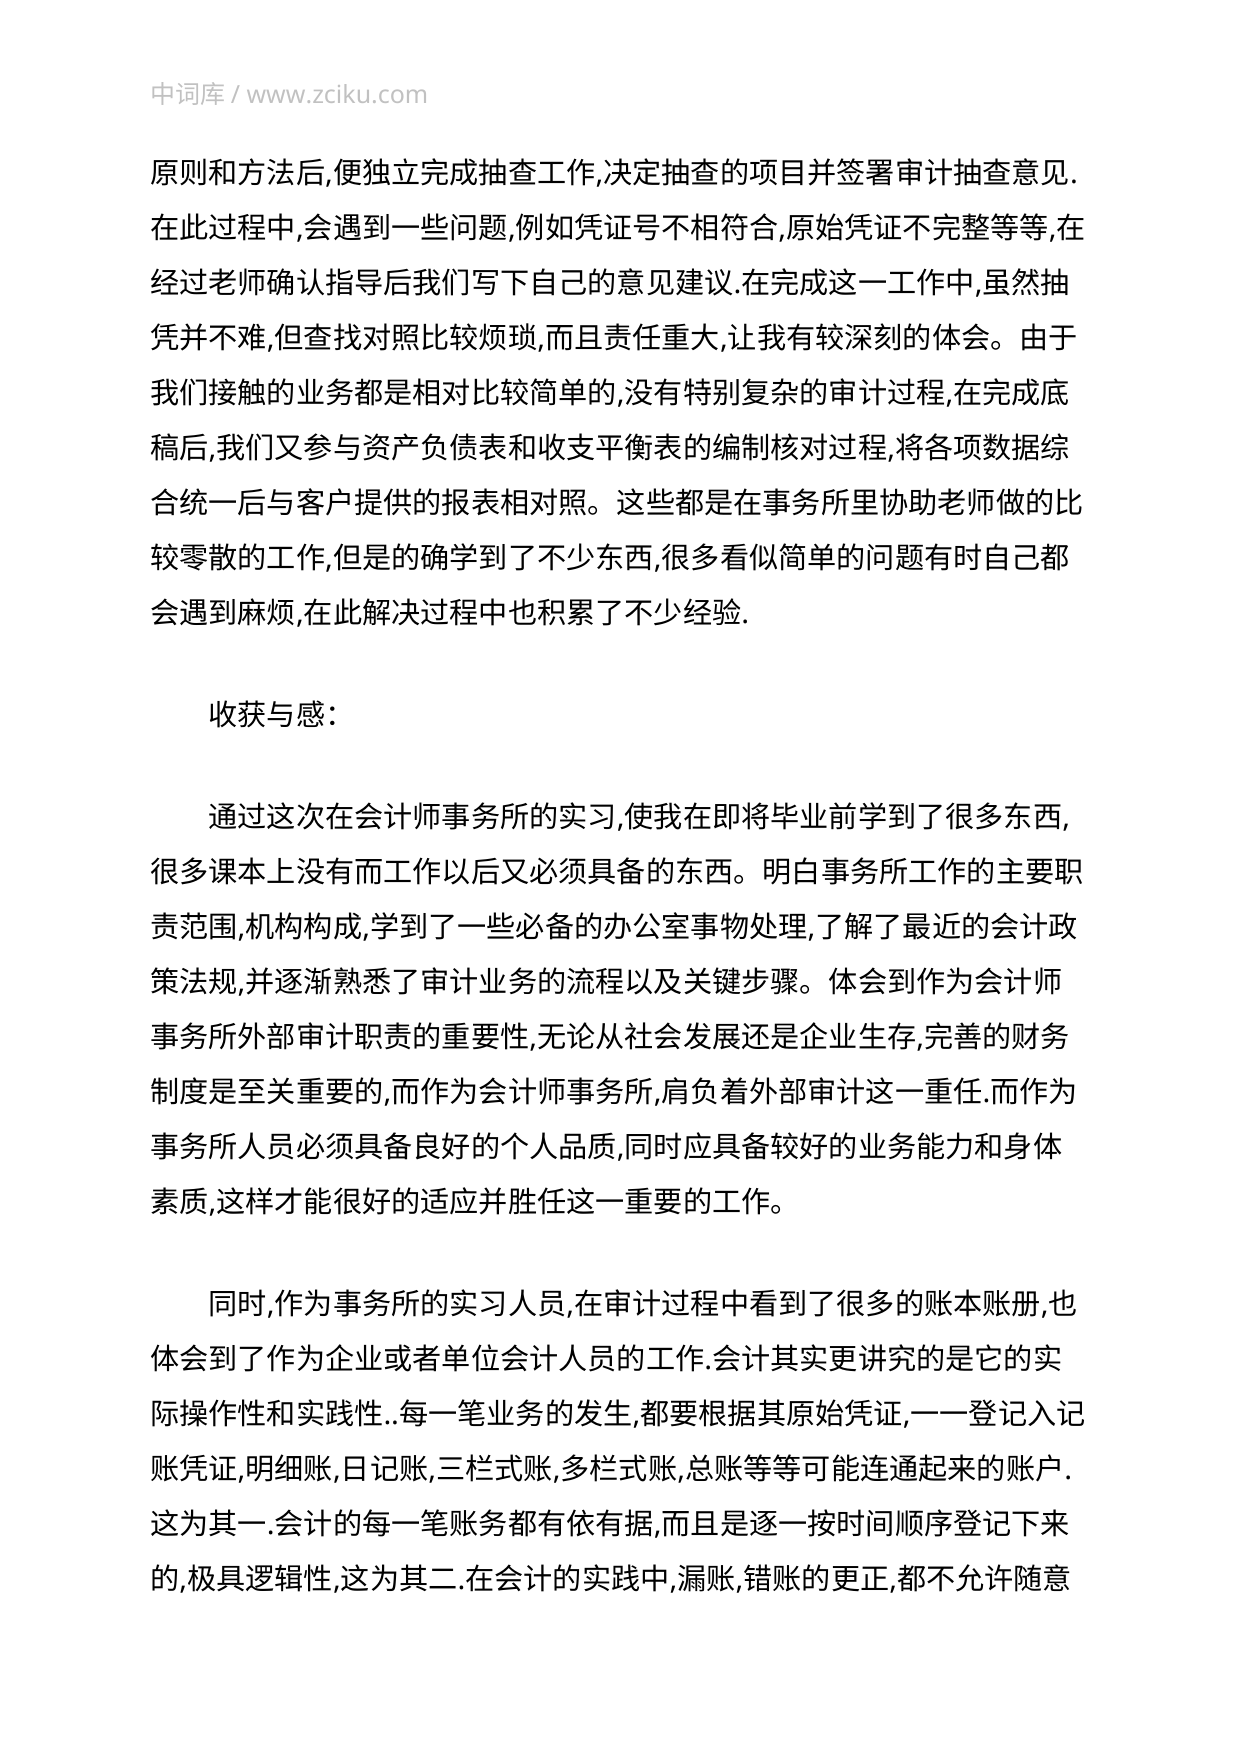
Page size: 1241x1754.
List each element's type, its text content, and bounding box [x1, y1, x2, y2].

text 通过这次在会计师事务所的实习,使我在即将毕业前学到了很多东西,很多课本上没有而工作以后又必须具备的东西。明白事务所工作的主要职责范围,机构构成,学到了一些必备的办公室事物处理,了解了最近的会计政策法规,并逐渐熟悉了审计业务的流程以及关键步骤。体会到作为会计师事务所外部审计职责的重要性,无论从社会发展还是企业生存,完善的财务制度是至关重要的,而作为会计师事务所,肩负着外部审计这一重任.而作为事务所人员必须具备良好的个人品质,同时应具备较好的业务能力和身体素质,这样才能很好的适应并胜任这一重要的工作。 [150, 794, 1090, 1221]
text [150, 150, 1090, 632]
text 收获与感： [150, 692, 1090, 734]
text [150, 1281, 1090, 1598]
